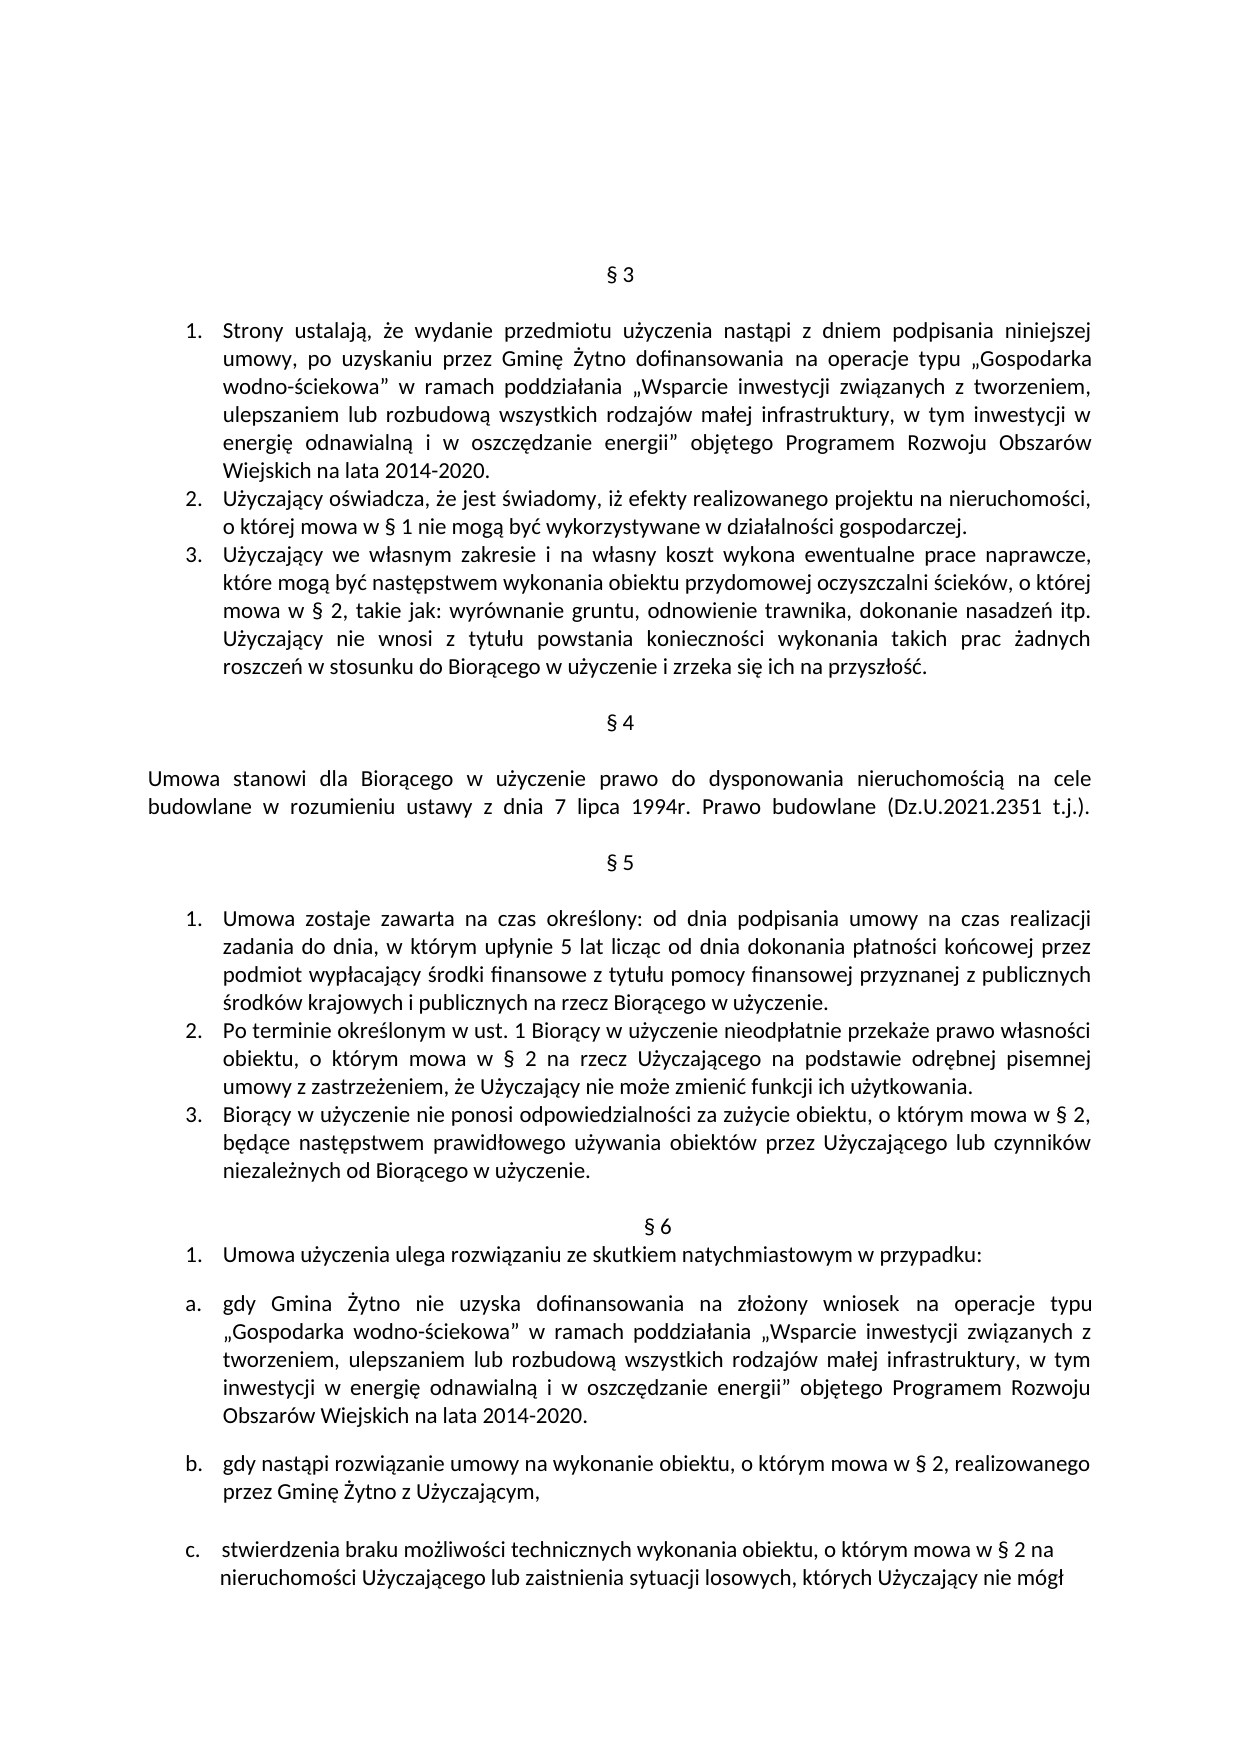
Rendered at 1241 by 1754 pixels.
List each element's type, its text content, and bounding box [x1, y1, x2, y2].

list Umowa zostaje zawarta na czas określony: od dnia podpisania umowy na czas realizacji zadania do dnia, w którym upłynie 5 lat licząc od dnia dokonania płatności końcowej przez podmiot wypłacający środki finansowe z tytułu pomocy finansowej przyznanej z publicznych środków krajowych i publicznych na rzecz Biorącego w użyczenie. [185, 904, 1093, 1016]
list Użyczający we własnym zakresie i na własny koszt wykona ewentualne prace naprawcze, które mogą być następstwem wykonania obiektu przydomowej oczyszczalni ścieków, o której mowa w § 2, takie jak: wyrównanie gruntu, odnowienie trawnika, dokonanie nasadzeń itp. Użyczający nie wnosi z tytułu powstania konieczności wykonania takich prac żadnych roszczeń w stosunku do Biorącego w użyczenie i zrzeka się ich na przyszłość. [185, 540, 1093, 680]
text § 5 [148, 848, 1093, 876]
text nieruchomości Użyczającego lub zaistnienia sytuacji losowych, których Użyczający nie mógł [148, 1563, 1093, 1591]
list gdy nastąpi rozwiązanie umowy na wykonanie obiektu, o którym mowa w § 2, realizowanego przez Gminę Żytno z Użyczającym, [185, 1449, 1093, 1505]
text § 4 [148, 680, 1093, 736]
list stwierdzenia braku możliwości technicznych wykonania obiektu, o którym mowa w § 2 na [185, 1535, 1093, 1563]
list gdy Gmina Żytno nie uzyska dofinansowania na złożony wniosek na operacje typu „Gospodarka wodno-ściekowa” w ramach poddziałania „Wsparcie inwestycji związanych z tworzeniem, ulepszaniem lub rozbudową wszystkich rodzajów małej infrastruktury, w tym inwestycji w energię odnawialną i w oszczędzanie energii” objętego Programem Rozwoju Obszarów Wiejskich na lata 2014-2020. [185, 1289, 1093, 1429]
list § 6 [223, 1212, 1093, 1240]
text Umowa stanowi dla Biorącego w użyczenie prawo do dysponowania nieruchomością na cele budowlane w rozumieniu ustawy z dnia 7 lipca 1994r. Prawo budowlane (Dz.U.2021.2351 t.j.). [148, 736, 1093, 848]
list Umowa użyczenia ulega rozwiązaniu ze skutkiem natychmiastowym w przypadku: [185, 1240, 1093, 1268]
list Po terminie określonym w ust. 1 Biorący w użyczenie nieodpłatnie przekaże prawo własności obiektu, o którym mowa w § 2 na rzecz Użyczającego na podstawie odrębnej pisemnej umowy z zastrzeżeniem, że Użyczający nie może zmienić funkcji ich użytkowania. [185, 1016, 1093, 1100]
list Biorący w użyczenie nie ponosi odpowiedzialności za zużycie obiektu, o którym mowa w § 2, będące następstwem prawidłowego używania obiektów przez Użyczającego lub czynników niezależnych od Biorącego w użyczenie. [185, 1100, 1093, 1184]
list Użyczający oświadcza, że jest świadomy, iż efekty realizowanego projektu na nieruchomości, o której mowa w § 1 nie mogą być wykorzystywane w działalności gospodarczej. [185, 484, 1093, 540]
text § 3 [148, 260, 1093, 288]
list Strony ustalają, że wydanie przedmiotu użyczenia nastąpi z dniem podpisania niniejszej umowy, po uzyskaniu przez Gminę Żytno dofinansowania na operacje typu „Gospodarka wodno-ściekowa” w ramach poddziałania „Wsparcie inwestycji związanych z tworzeniem, ulepszaniem lub rozbudową wszystkich rodzajów małej infrastruktury, w tym inwestycji w energię odnawialną i w oszczędzanie energii” objętego Programem Rozwoju Obszarów Wiejskich na lata 2014-2020. [185, 316, 1093, 484]
